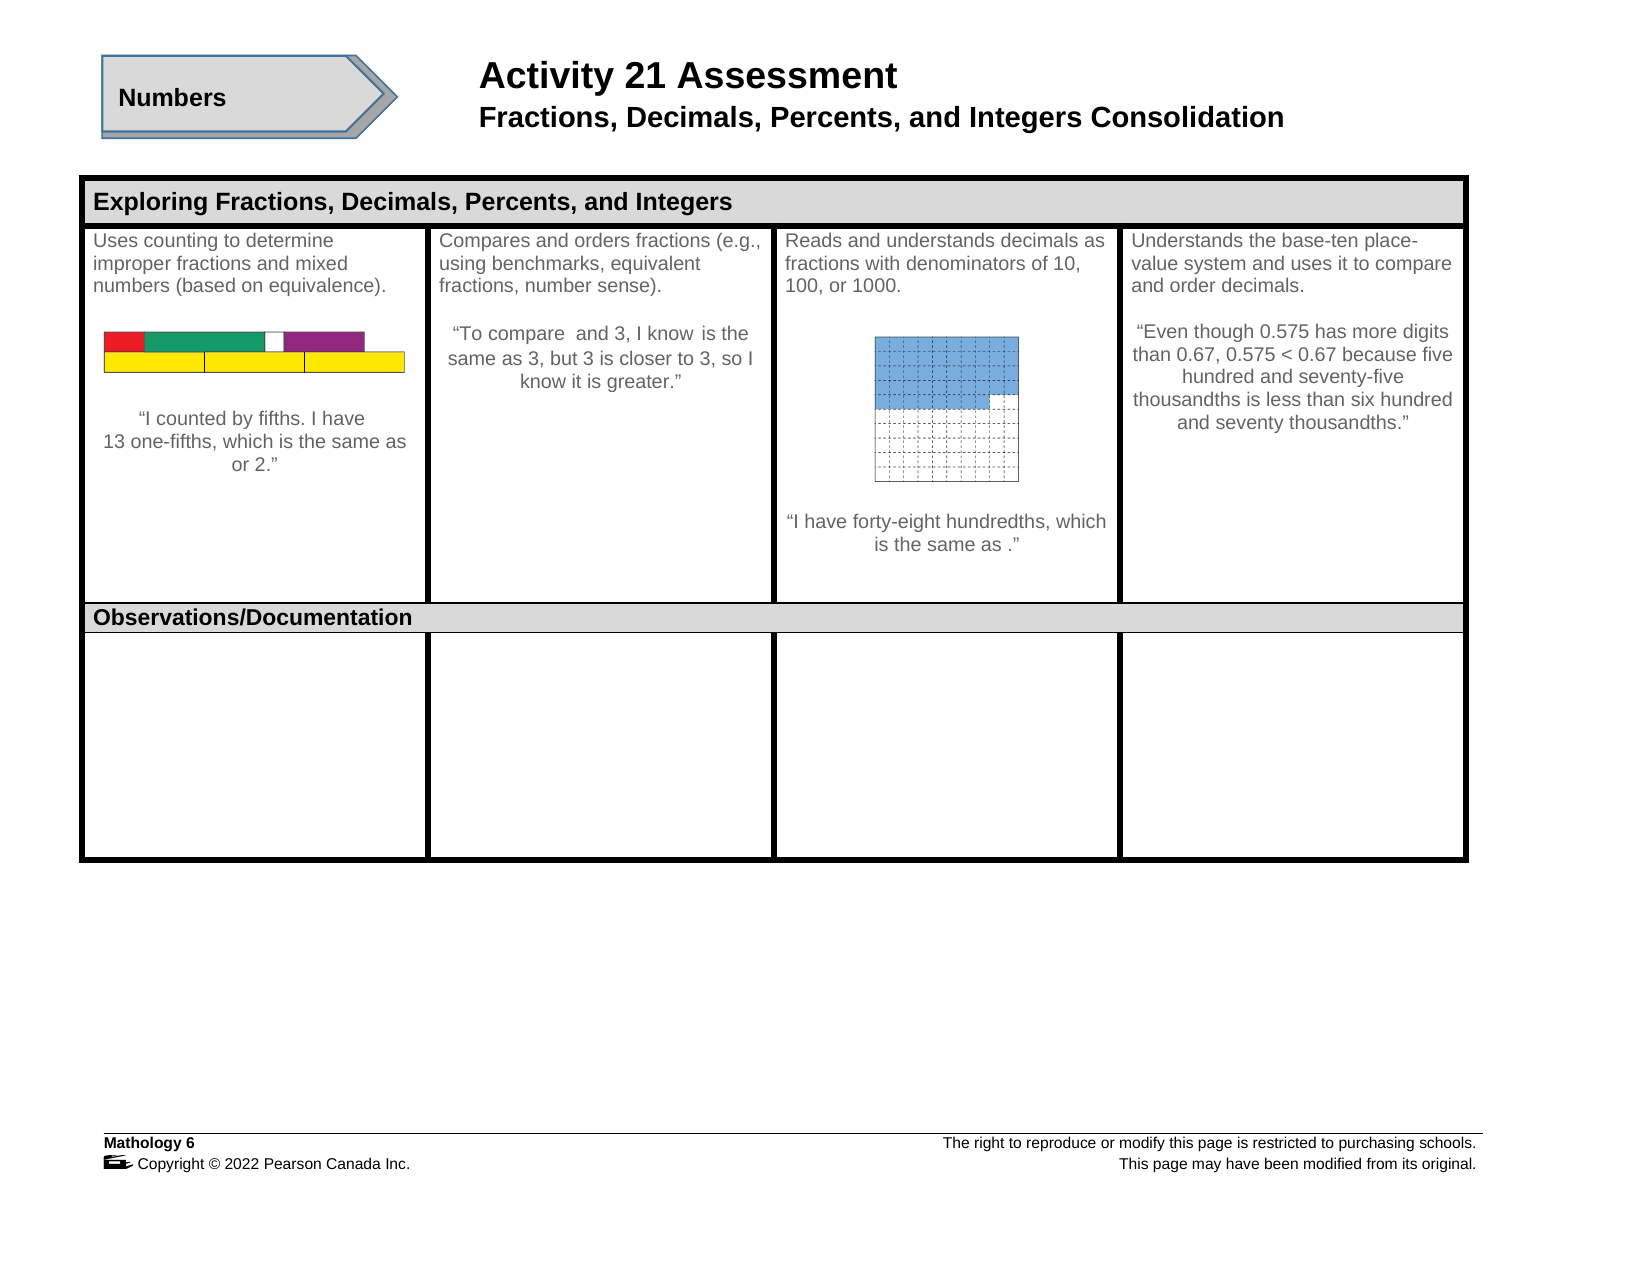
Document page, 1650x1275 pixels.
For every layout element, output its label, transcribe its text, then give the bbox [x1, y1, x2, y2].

picture [103, 1155, 134, 1169]
table_cell Understands the base-ten place-value system and uses it to compare and order decimals. “Even though 0.575 has more digits than 0.67, 0.575 < 0.67 because five hundred and seventy-five thousandths is less than six hundred and seventy thousandths.” [1123, 229, 1463, 602]
picture [868, 331, 1025, 488]
table_cell [85, 633, 425, 857]
table_cell [1123, 633, 1463, 857]
table_cell [431, 633, 771, 857]
table_cell Reads and understands decimals as fractions with denominators of 10, 100, or 1000. “I have forty-eight hundredths, which is the same as .” [777, 229, 1117, 602]
table_cell Uses counting to determine improper fractions and mixed numbers (based on equivalence). “I counted by fifths. I have 13 one-fifths, which is the same as or 2.” [85, 229, 425, 602]
table_cell Observations/Documentation [85, 604, 1463, 632]
table_header Exploring Fractions, Decimals, Percents, and Integers [85, 181, 1463, 223]
table_cell [777, 633, 1117, 857]
picture [92, 319, 416, 385]
table_cell Compares and orders fractions (e.g., using benchmarks, equivalent fractions, number sense). “To compare and 3, I know is the same as 3, but 3 is closer to 3, so I know it is greater.” [431, 229, 771, 602]
